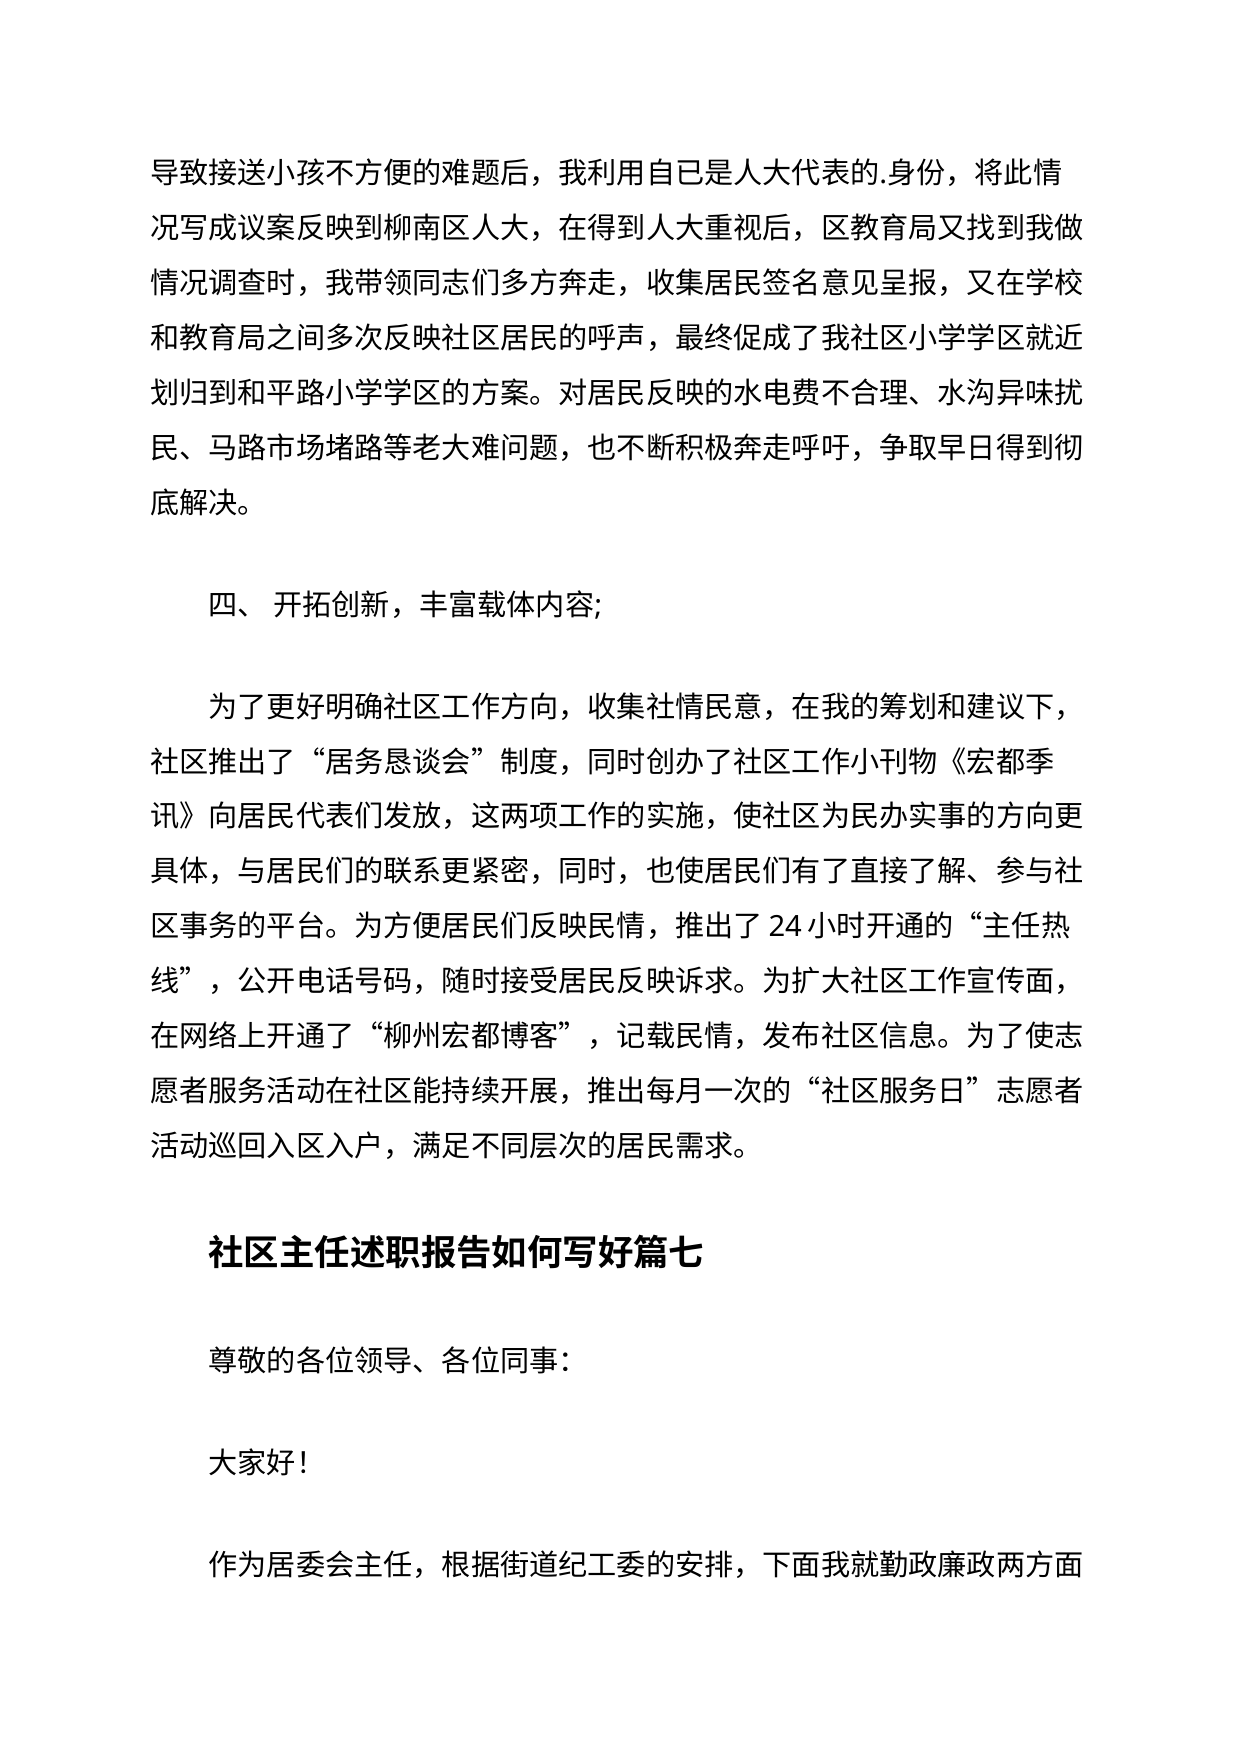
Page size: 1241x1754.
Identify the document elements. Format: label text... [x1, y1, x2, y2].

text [150, 150, 1090, 522]
text 尊敬的各位领导、各位同事： [150, 1338, 1090, 1380]
text 四、 开拓创新，丰富载体内容; [150, 581, 1090, 624]
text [150, 1541, 1090, 1583]
text 为了更好明确社区工作方向，收集社情民意，在我的筹划和建议下，社区推出了“居务恳谈会”制度，同时创办了社区工作小刊物《宏都季讯》向居民代表们发放，这两项工作的实施，使社区为民办实事的方向更具体，与居民们的联系更紧密，同时，也使居民们有了直接了解、参与社区事务的平台。为方便居民们反映民情，推出了24小时开通的“主任热线”，公开电话号码，随时接受居民反映诉求。为扩大社区工作宣传面，在网络上开通了“柳州宏都博客”，记载民情，发布社区信息。为了使志愿者服务活动在社区能持续开展，推出每月一次的“社区服务日”志愿者活动巡回入区入户，满足不同层次的居民需求。 [150, 683, 1090, 1165]
text 大家好！ [150, 1439, 1090, 1482]
text 社区主任述职报告如何写好篇七 [150, 1224, 1090, 1276]
